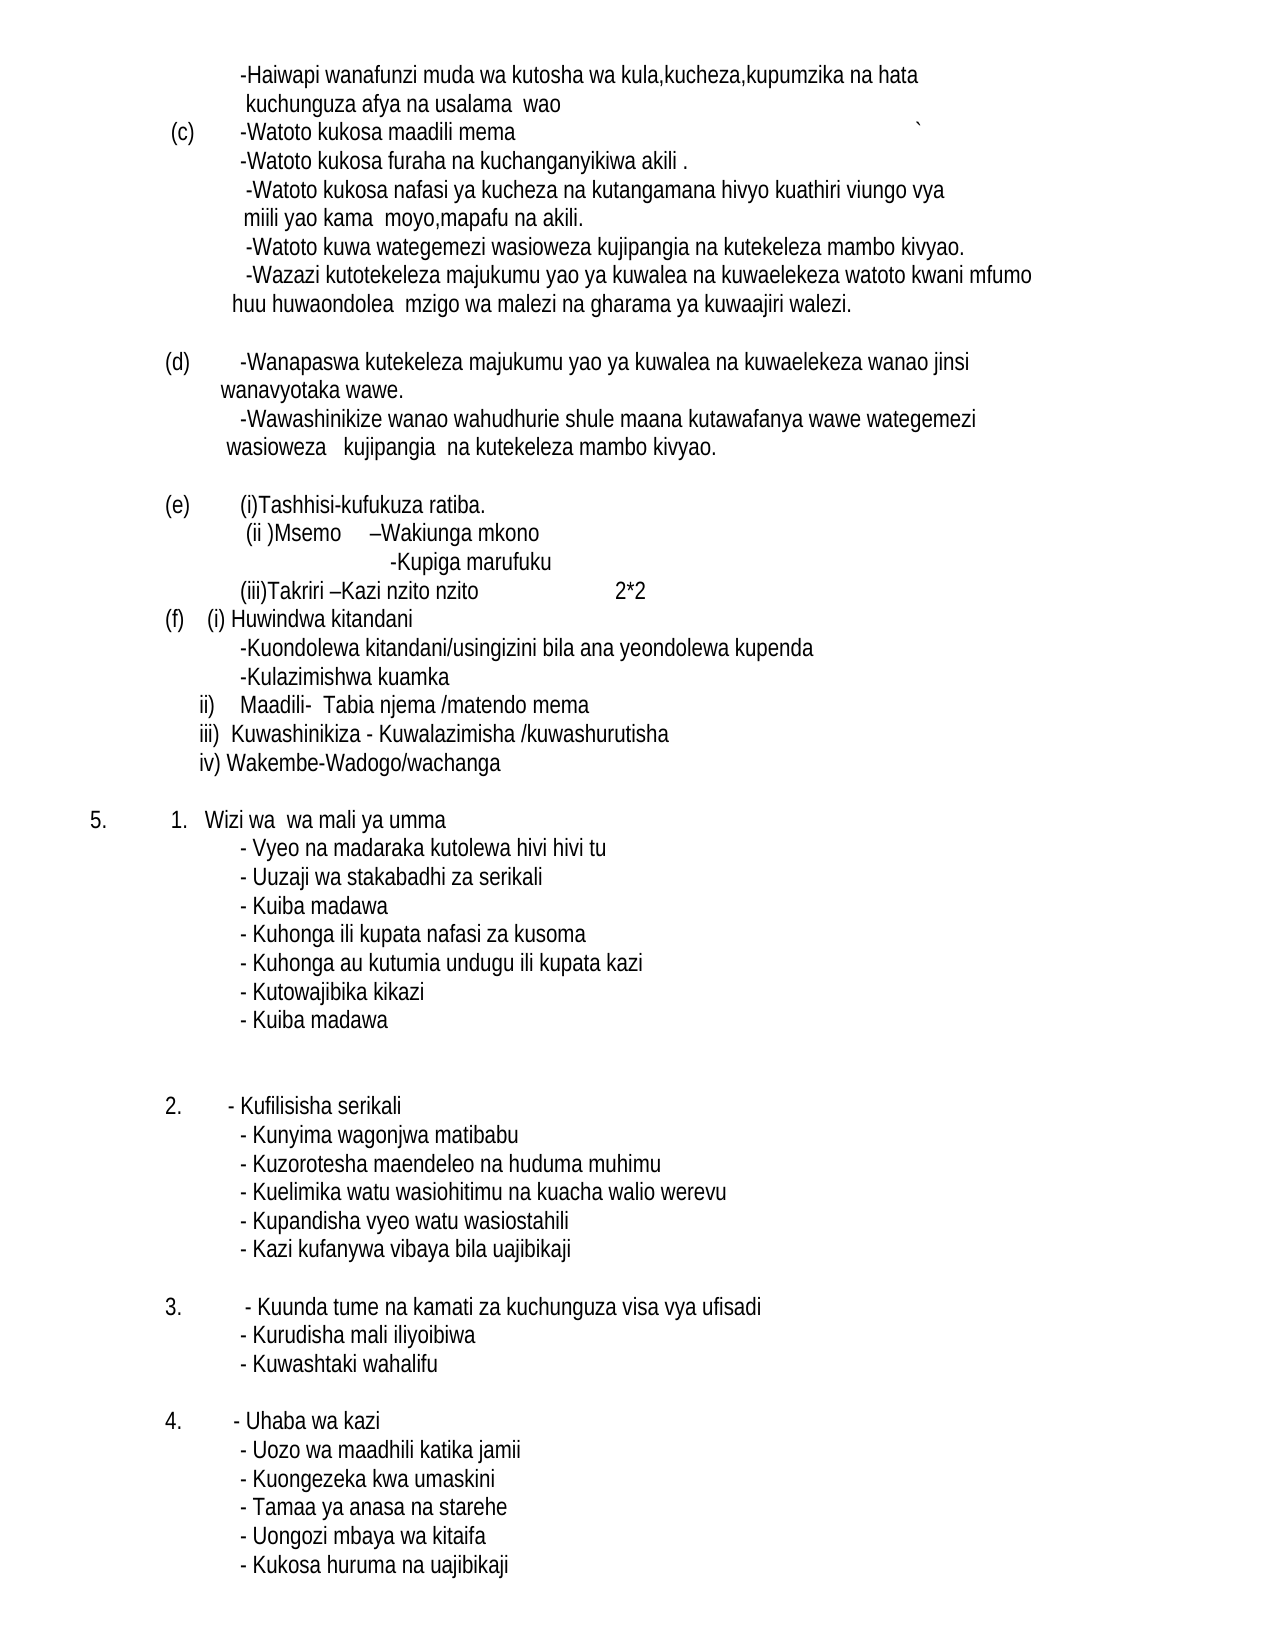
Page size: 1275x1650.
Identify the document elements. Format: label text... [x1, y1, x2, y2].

text 3. - Kuunda tume na kamati za kuchunguza visa vya ufisadi [90, 1292, 1185, 1320]
text -Watoto kukosa nafasi ya kucheza na kutangamana hivyo kuathiri viungo vya [90, 174, 1185, 203]
text iii) Kuwashinikiza - Kuwalazimisha /kuwashurutisha [90, 719, 1185, 747]
text ii) Maadili- Tabia njema /matendo mema [90, 690, 1185, 719]
text - Kuhonga ili kupata nafasi za kusoma [165, 919, 1185, 948]
text - Uongozi mbaya wa kitaifa [90, 1521, 1185, 1549]
text -Kupiga marufuku [90, 547, 1185, 576]
text - Kutowajibika kikazi [165, 977, 1185, 1005]
text wanavyotaka wawe. [90, 375, 1185, 404]
text -Wawashinikize wanao wahudhurie shule maana kutawafanya wawe wategemezi [240, 404, 1185, 432]
text - Vyeo na madaraka kutolewa hivi hivi tu [165, 833, 1185, 862]
text - Kuongezeka kwa umaskini [90, 1464, 1185, 1492]
text (f) (i) Huwindwa kitandani [90, 604, 1185, 633]
text - Uuzaji wa stakabadhi za serikali [165, 862, 1185, 891]
text wasioweza kujipangia na kutekeleza mambo kivyao. [90, 432, 1185, 461]
text -Haiwapi wanafunzi muda wa kutosha wa kula,kucheza,kupumzika na hata [165, 60, 1185, 89]
text -Kuondolewa kitandani/usingizini bila ana yeondolewa kupenda [90, 633, 1185, 662]
text - Uozo wa maadhili katika jamii [90, 1435, 1185, 1464]
text - Kuwashtaki wahalifu [90, 1349, 1185, 1378]
text - Kupandisha vyeo watu wasiostahili [90, 1206, 1185, 1234]
text - Kuiba madawa [165, 1005, 1185, 1063]
text -Kulazimishwa kuamka [90, 662, 1185, 690]
text - Tamaa ya anasa na starehe [90, 1492, 1185, 1521]
text - Kuiba madawa [165, 891, 1185, 919]
text 5. 1. Wizi wa wa mali ya umma [90, 805, 1185, 833]
text (c) -Watoto kukosa maadili mema ` [90, 117, 1185, 146]
text kuchunguza afya na usalama wao [165, 89, 1185, 117]
text -Watoto kuwa wategemezi wasioweza kujipangia na kutekeleza mambo kivyao. [90, 232, 1185, 261]
text 4. - Uhaba wa kazi [90, 1406, 1185, 1435]
text miili yao kama moyo,mapafu na akili. [90, 203, 1185, 232]
text - Kuhonga au kutumia undugu ili kupata kazi [165, 948, 1185, 977]
text (iii)Takriri –Kazi nzito nzito 2*2 [90, 576, 1185, 604]
text - Kukosa huruma na uajibikaji [90, 1549, 1185, 1578]
text - Kurudisha mali iliyoibiwa [90, 1320, 1185, 1349]
text iv) Wakembe-Wadogo/wachanga [90, 747, 1185, 776]
text (ii )Msemo –Wakiunga mkono [90, 518, 1185, 547]
text - Kuzorotesha maendeleo na huduma muhimu [90, 1148, 1185, 1177]
text (e) (i)Tashhisi-kufukuza ratiba. [90, 490, 1185, 518]
text - Kazi kufanywa vibaya bila uajibikaji [90, 1234, 1185, 1263]
text 2. - Kufilisisha serikali [90, 1091, 1185, 1120]
text - Kunyima wagonjwa matibabu [90, 1120, 1185, 1148]
text -Watoto kukosa furaha na kuchanganyikiwa akili . [90, 146, 1185, 174]
text (d) -Wanapaswa kutekeleza majukumu yao ya kuwalea na kuwaelekeza wanao jinsi [165, 346, 1185, 375]
text huu huwaondolea mzigo wa malezi na gharama ya kuwaajiri walezi. [90, 289, 1185, 318]
text -Wazazi kutotekeleza majukumu yao ya kuwalea na kuwaelekeza watoto kwani mfumo [90, 261, 1185, 289]
text - Kuelimika watu wasiohitimu na kuacha walio werevu [90, 1177, 1185, 1206]
